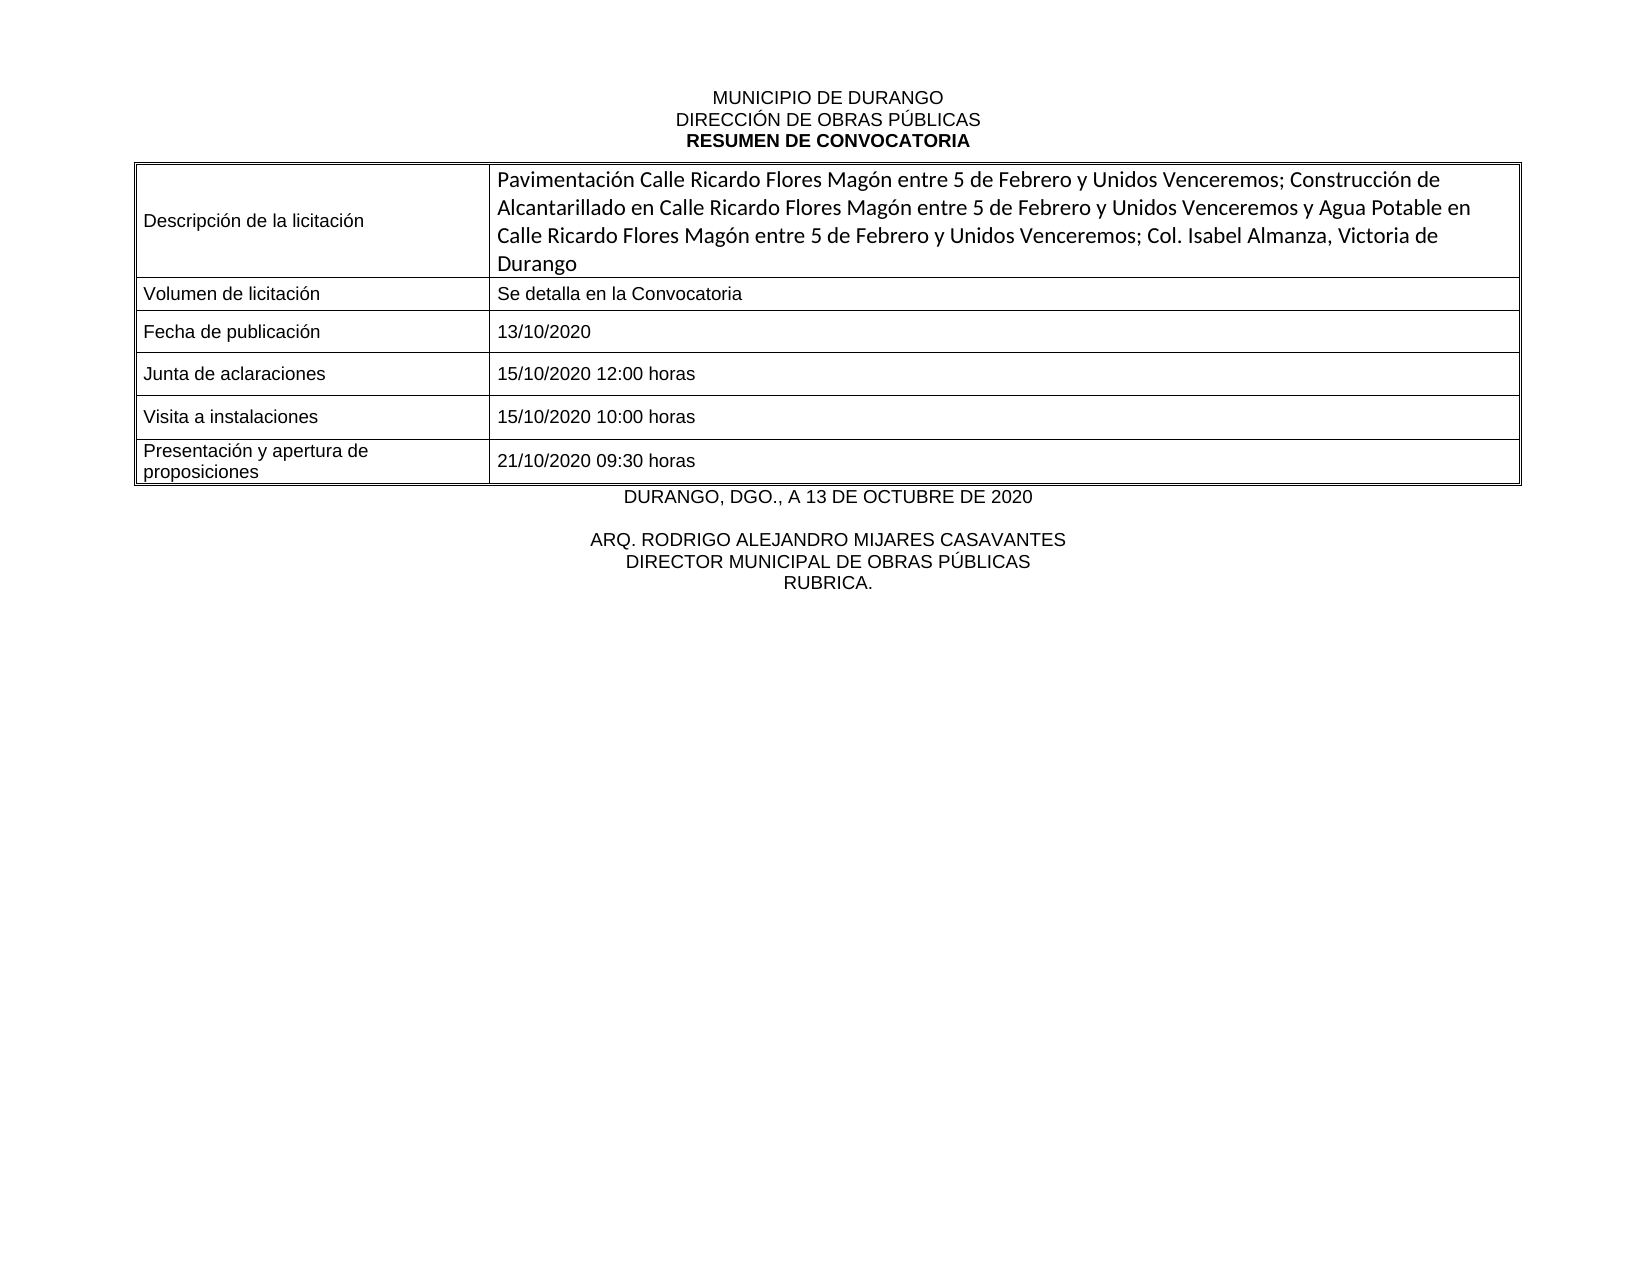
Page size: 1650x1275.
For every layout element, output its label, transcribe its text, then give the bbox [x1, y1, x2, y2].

table_cell Visita a instalaciones [137, 396, 489, 438]
table_cell 15/10/2020 12:00 horas [490, 353, 1519, 395]
text ARQ. RODRIGO ALEJANDRO MIJARES CASAVANTES [135, 529, 1521, 550]
text DIRECCIÓN DE OBRAS PÚBLICAS [135, 109, 1521, 130]
text RESUMEN DE CONVOCATORIA [135, 130, 1521, 152]
table_cell 21/10/2020 09:30 horas [490, 440, 1519, 483]
table_cell Presentación y apertura de proposiciones [137, 440, 489, 483]
table_cell Se detalla en la Convocatoria [490, 278, 1519, 310]
table_cell 13/10/2020 [490, 311, 1519, 352]
table_header Pavimentación Calle Ricardo Flores Magón entre 5 de Febrero y Unidos Venceremos; Construcción de Alcantarillado en Calle Ricardo Flores Magón entre 5 de Febrero y Unidos Venceremos y Agua Potable en Calle Ricardo Flores Magón entre 5 de Febrero y Unidos Venceremos; Col. Isabel Almanza, Victoria de Durango [490, 165, 1519, 277]
table_cell 15/10/2020 10:00 horas [490, 396, 1519, 438]
text RUBRICA. [135, 572, 1521, 593]
table_cell Volumen de licitación [137, 278, 489, 310]
table_cell Junta de aclaraciones [137, 353, 489, 395]
text MUNICIPIO DE DURANGO [135, 87, 1521, 109]
table_cell Fecha de publicación [137, 311, 489, 352]
table_header Descripción de la licitación [137, 165, 489, 277]
text DURANGO, DGO., A 13 DE OCTUBRE DE 2020 [135, 486, 1521, 507]
text DIRECTOR MUNICIPAL DE OBRAS PÚBLICAS [135, 550, 1521, 572]
